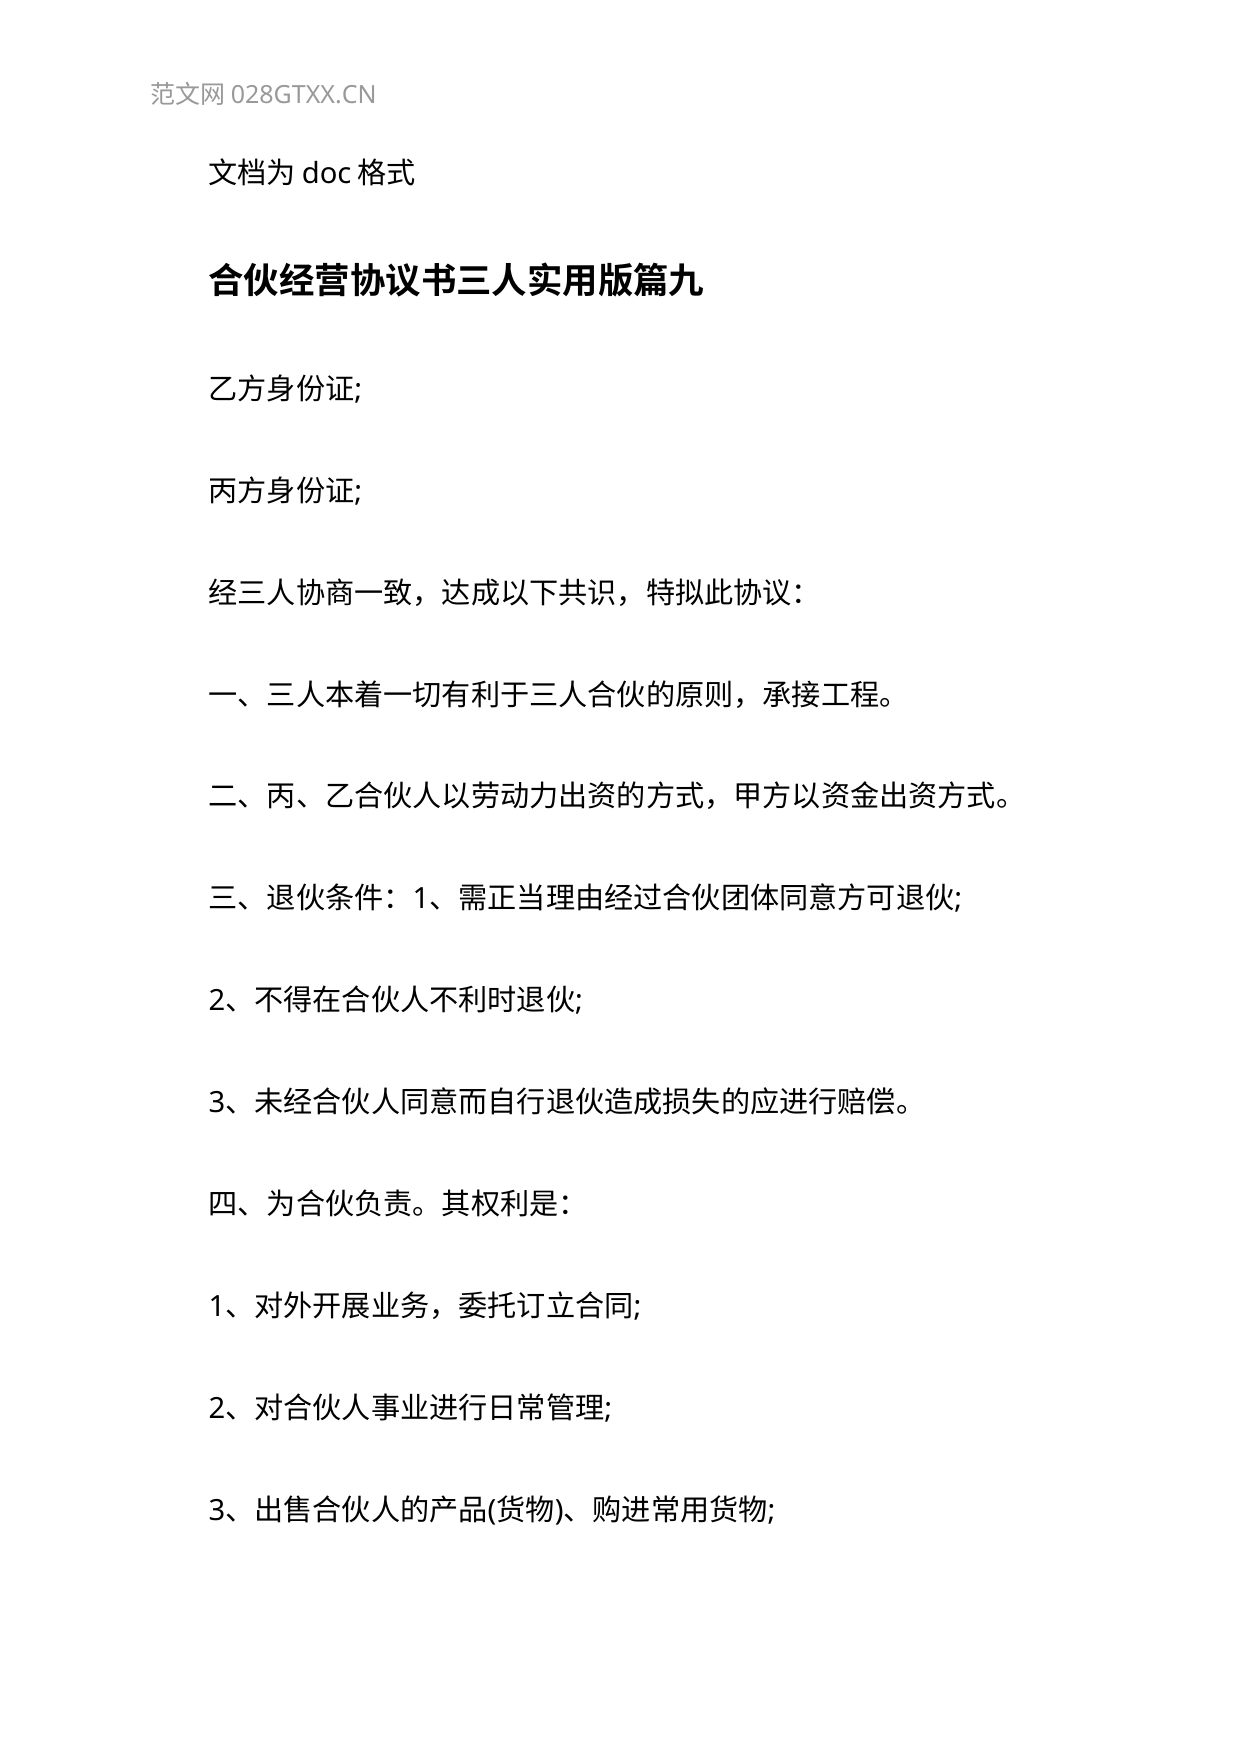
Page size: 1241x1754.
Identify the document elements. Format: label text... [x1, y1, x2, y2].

text 二、丙、乙合伙人以劳动力出资的方式，甲方以资金出资方式。 [150, 773, 1090, 815]
text 一、三人本着一切有利于三人合伙的原则，承接工程。 [150, 671, 1090, 713]
text 丙方身份证; [150, 467, 1090, 510]
text 合伙经营协议书三人实用版篇九 [150, 252, 1090, 303]
text 四、为合伙负责。其权利是： [150, 1181, 1090, 1223]
text 2、对合伙人事业进行日常管理; [150, 1384, 1090, 1427]
text 文档为doc格式 [150, 150, 1090, 192]
text 3、出售合伙人的产品(货物)、购进常用货物; [150, 1486, 1090, 1529]
text 2、不得在合伙人不利时退伙; [150, 977, 1090, 1019]
text 经三人协商一致，达成以下共识，特拟此协议： [150, 569, 1090, 612]
text 1、对外开展业务，委托订立合同; [150, 1282, 1090, 1325]
text 乙方身份证; [150, 365, 1090, 408]
text 3、未经合伙人同意而自行退伙造成损失的应进行赔偿。 [150, 1079, 1090, 1121]
text 三、退伙条件：1、需正当理由经过合伙团体同意方可退伙; [150, 875, 1090, 917]
